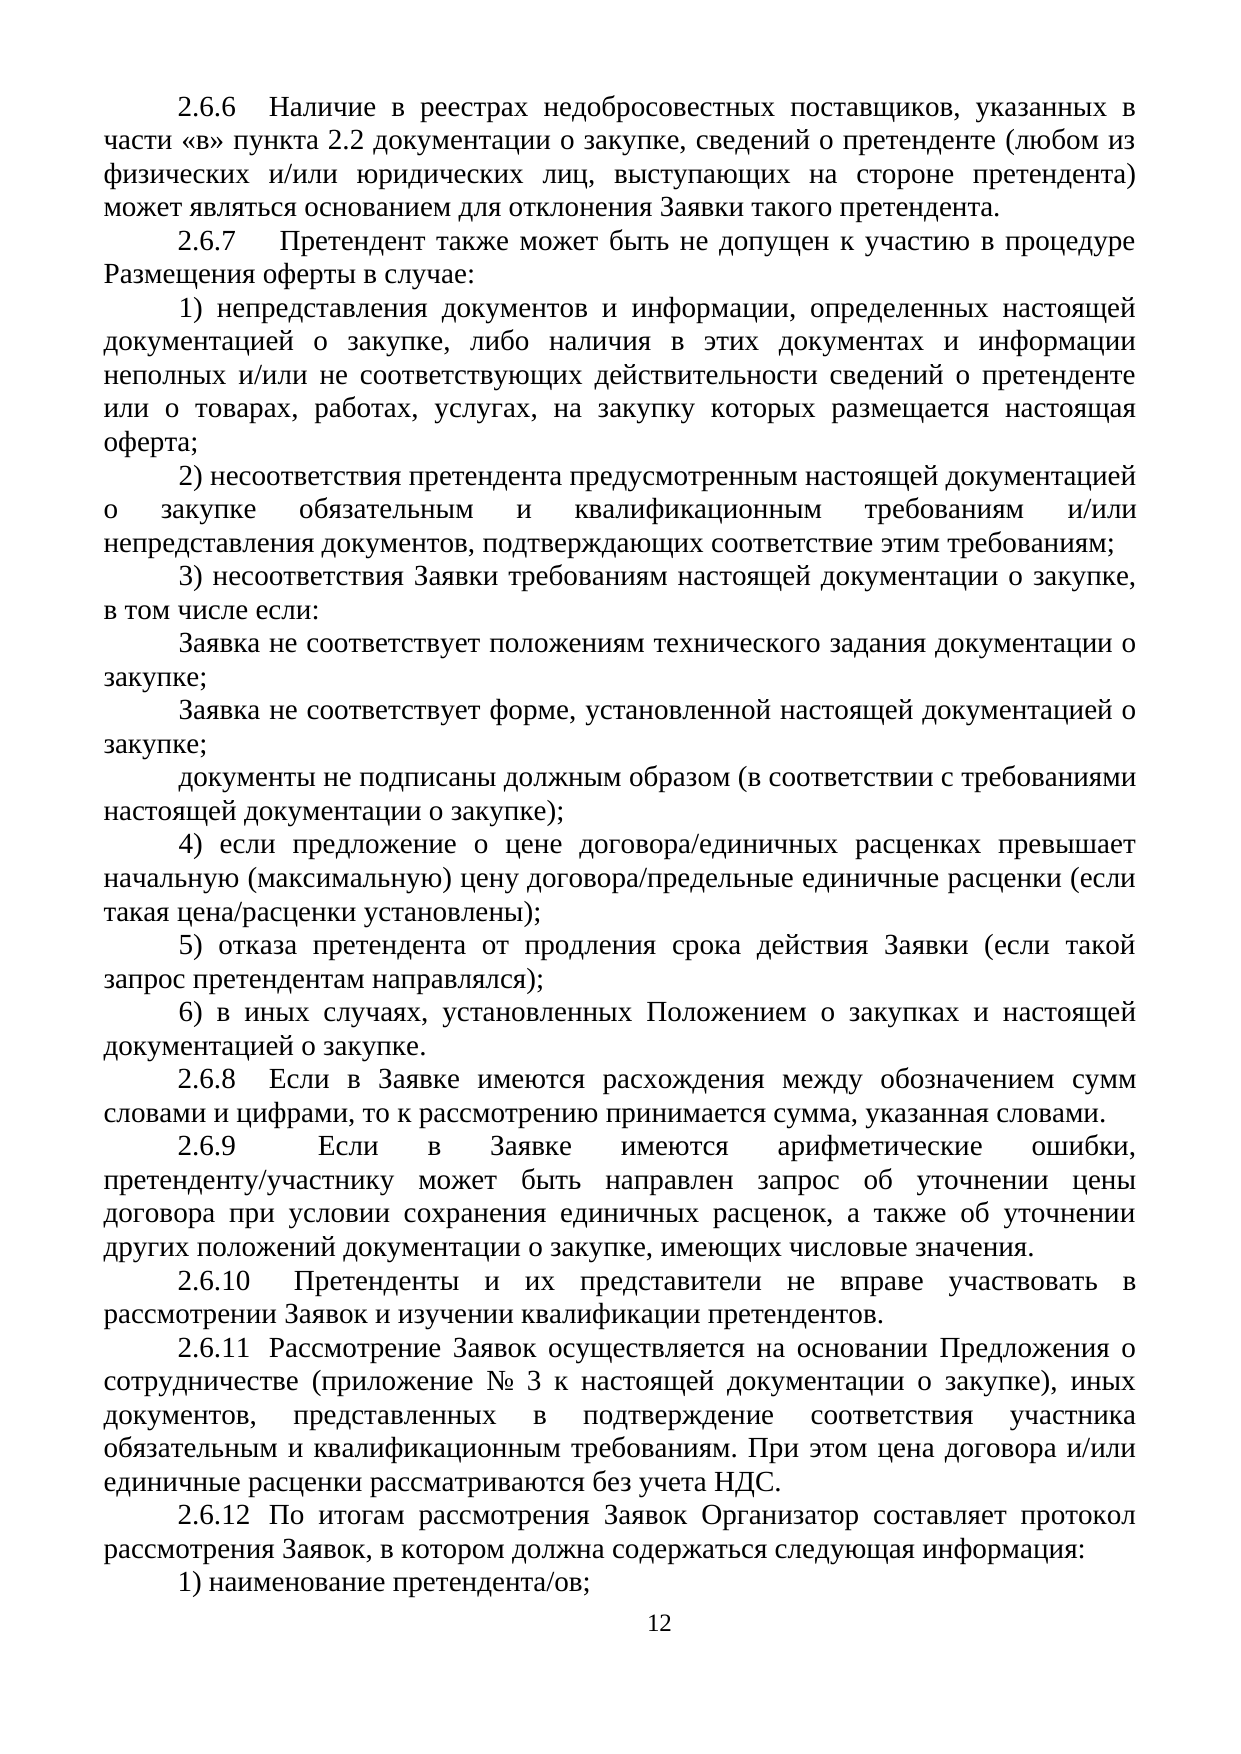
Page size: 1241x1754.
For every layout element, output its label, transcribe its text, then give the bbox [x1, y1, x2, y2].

text 1) наименование претендента/ов; [103, 1564, 1137, 1598]
list Наличие в реестрах недобросовестных поставщиков, указанных в части «в» пункта 2.2 документации о закупке, сведений о претенденте (любом из физических и/или юридических лиц, выступающих на стороне претендента) может являться основанием для отклонения Заявки такого претендента. [103, 89, 1137, 223]
list Рассмотрение Заявок осуществляется на основании Предложения о сотрудничестве (приложение № 3 к настоящей документации о закупке), иных документов, представленных в подтверждение соответствия участника обязательным и квалификационным требованиям. При этом цена договора и/или единичные расценки рассматриваются без учета НДС. [103, 1330, 1137, 1497]
text документы не подписаны должным образом (в соответствии с требованиями настоящей документации о закупке); [103, 759, 1137, 827]
text 3) несоответствия Заявки требованиям настоящей документации о закупке, в том числе если: [103, 558, 1137, 625]
text 4) если предложение о цене договора/единичных расценках превышает начальную (максимальную) цену договора/предельные единичные расценки (если такая цена/расценки установлены); [103, 827, 1137, 927]
text Заявка не соответствует форме, установленной настоящей документацией о закупке; [103, 692, 1137, 759]
list Претенденты и их представители не вправе участвовать в рассмотрении Заявок и изучении квалификации претендентов. [103, 1263, 1137, 1330]
text 2) несоответствия претендента предусмотренным настоящей документацией о закупке обязательным и квалификационным требованиям и/или непредставления документов, подтверждающих соответствие этим требованиям; [103, 458, 1137, 558]
text 6) в иных случаях, установленных Положением о закупках и настоящей документацией о закупке. [103, 994, 1137, 1061]
text Заявка не соответствует положениям технического задания документации о закупке; [103, 625, 1137, 692]
list По итогам рассмотрения Заявок Организатор составляет протокол рассмотрения Заявок, в котором должна содержаться следующая информация: [103, 1497, 1137, 1564]
list Если в Заявке имеются расхождения между обозначением сумм словами и цифрами, то к рассмотрению принимается сумма, указанная словами. [103, 1061, 1137, 1128]
list Претендент также может быть не допущен к участию в процедуре Размещения оферты в случае: [103, 223, 1137, 290]
list Если в Заявке имеются арифметические ошибки, претенденту/участнику может быть направлен запрос об уточнении цены договора при условии сохранения единичных расценок, а также об уточнении других положений документации о закупке, имеющих числовые значения. [103, 1128, 1137, 1263]
text 1) непредставления документов и информации, определенных настоящей документацией о закупке, либо наличия в этих документах и информации неполных и/или не соответствующих действительности сведений о претенденте или о товарах, работах, услугах, на закупку которых размещается настоящая оферта; [103, 290, 1137, 458]
text 5) отказа претендента от продления срока действия Заявки (если такой запрос претендентам направлялся); [103, 927, 1137, 994]
